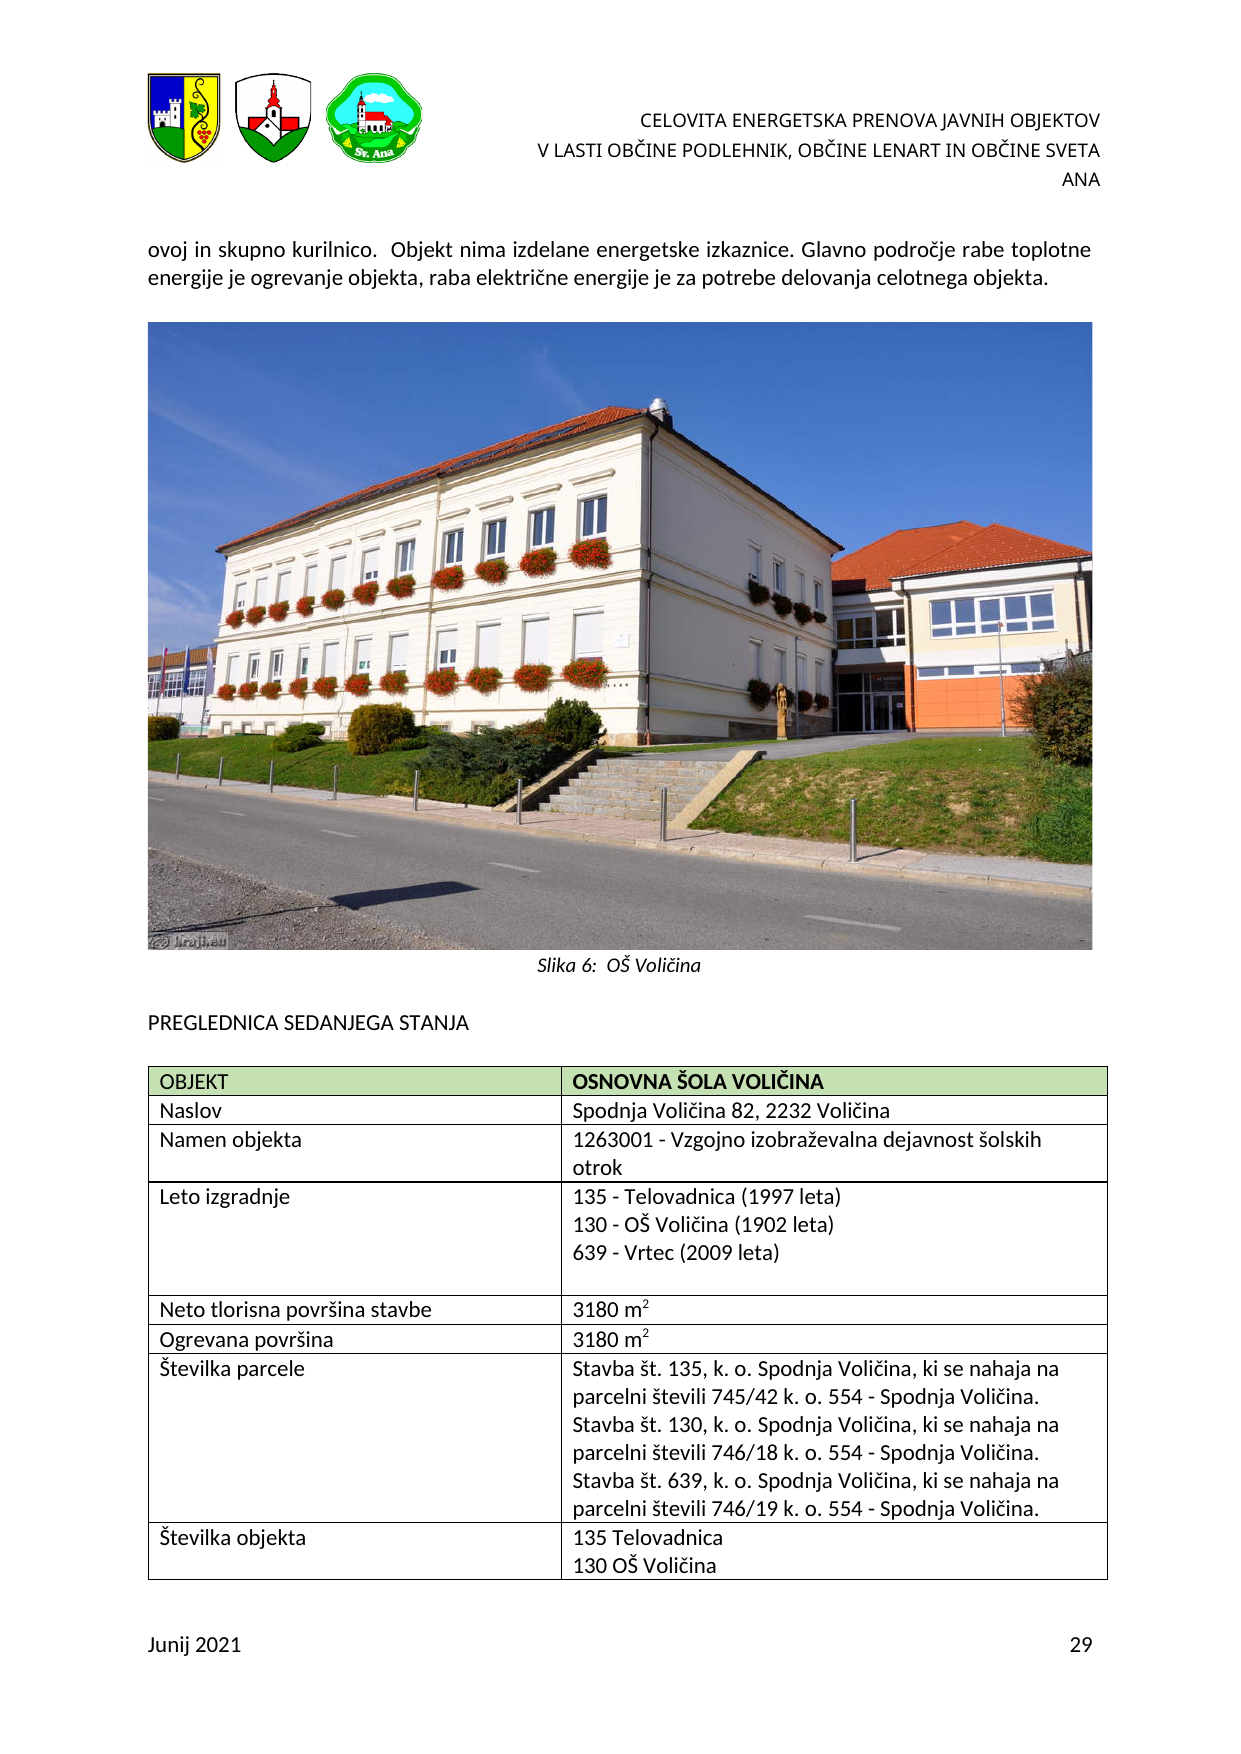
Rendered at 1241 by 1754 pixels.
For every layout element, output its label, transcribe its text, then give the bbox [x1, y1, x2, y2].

table_cell Številka objekta [149, 1523, 561, 1579]
table_cell Spodnja Voličina 82, 2232 Voličina [562, 1096, 1107, 1124]
picture [147, 322, 1093, 950]
text PREGLEDNICA SEDANJEGA STANJA [148, 1008, 1093, 1036]
table_cell 3180 m2 [562, 1296, 1107, 1324]
table_cell Leto izgradnje [149, 1183, 561, 1294]
table_cell 135 - Telovadnica (1997 leta) 130 - OŠ Voličina (1902 leta) 639 - Vrtec (2009 leta) [562, 1183, 1107, 1294]
picture [235, 73, 312, 163]
picture [325, 73, 423, 163]
table_cell Neto tlorisna površina stavbe [149, 1296, 561, 1324]
table_cell Namen objekta [149, 1125, 561, 1181]
table_cell 3180 m2 [562, 1325, 1107, 1353]
table_cell 1263001 - Vzgojno izobraževalna dejavnost šolskih otrok [562, 1125, 1107, 1181]
text Slika 6: OŠ Voličina [148, 952, 1093, 977]
table_header OBJEKT [149, 1067, 561, 1095]
table_cell Ogrevana površina [149, 1325, 561, 1353]
table_header OSNOVNA ŠOLA VOLIČINA [562, 1067, 1107, 1095]
picture [147, 73, 221, 163]
table_cell Stavba št. 135, k. o. Spodnja Voličina, ki se nahaja na parcelni števili 745/42 k. o. 554 - Spodnja Voličina. Stavba št. 130, k. o. Spodnja Voličina, ki se nahaja na parcelni števili 746/18 k. o. 554 - Spodnja Voličina. Stavba št. 639, k. o. Spodnja Voličina, ki se nahaja na parcelni števili 746/19 k. o. 554 - Spodnja Voličina. [562, 1354, 1107, 1522]
table_cell Številka parcele [149, 1354, 561, 1522]
table_cell 135 Telovadnica 130 OŠ Voličina 639 Vrtec Opomba: Skupni toplotni ovoj, celovita enota. [562, 1523, 1107, 1579]
table_cell Naslov [149, 1096, 561, 1124]
